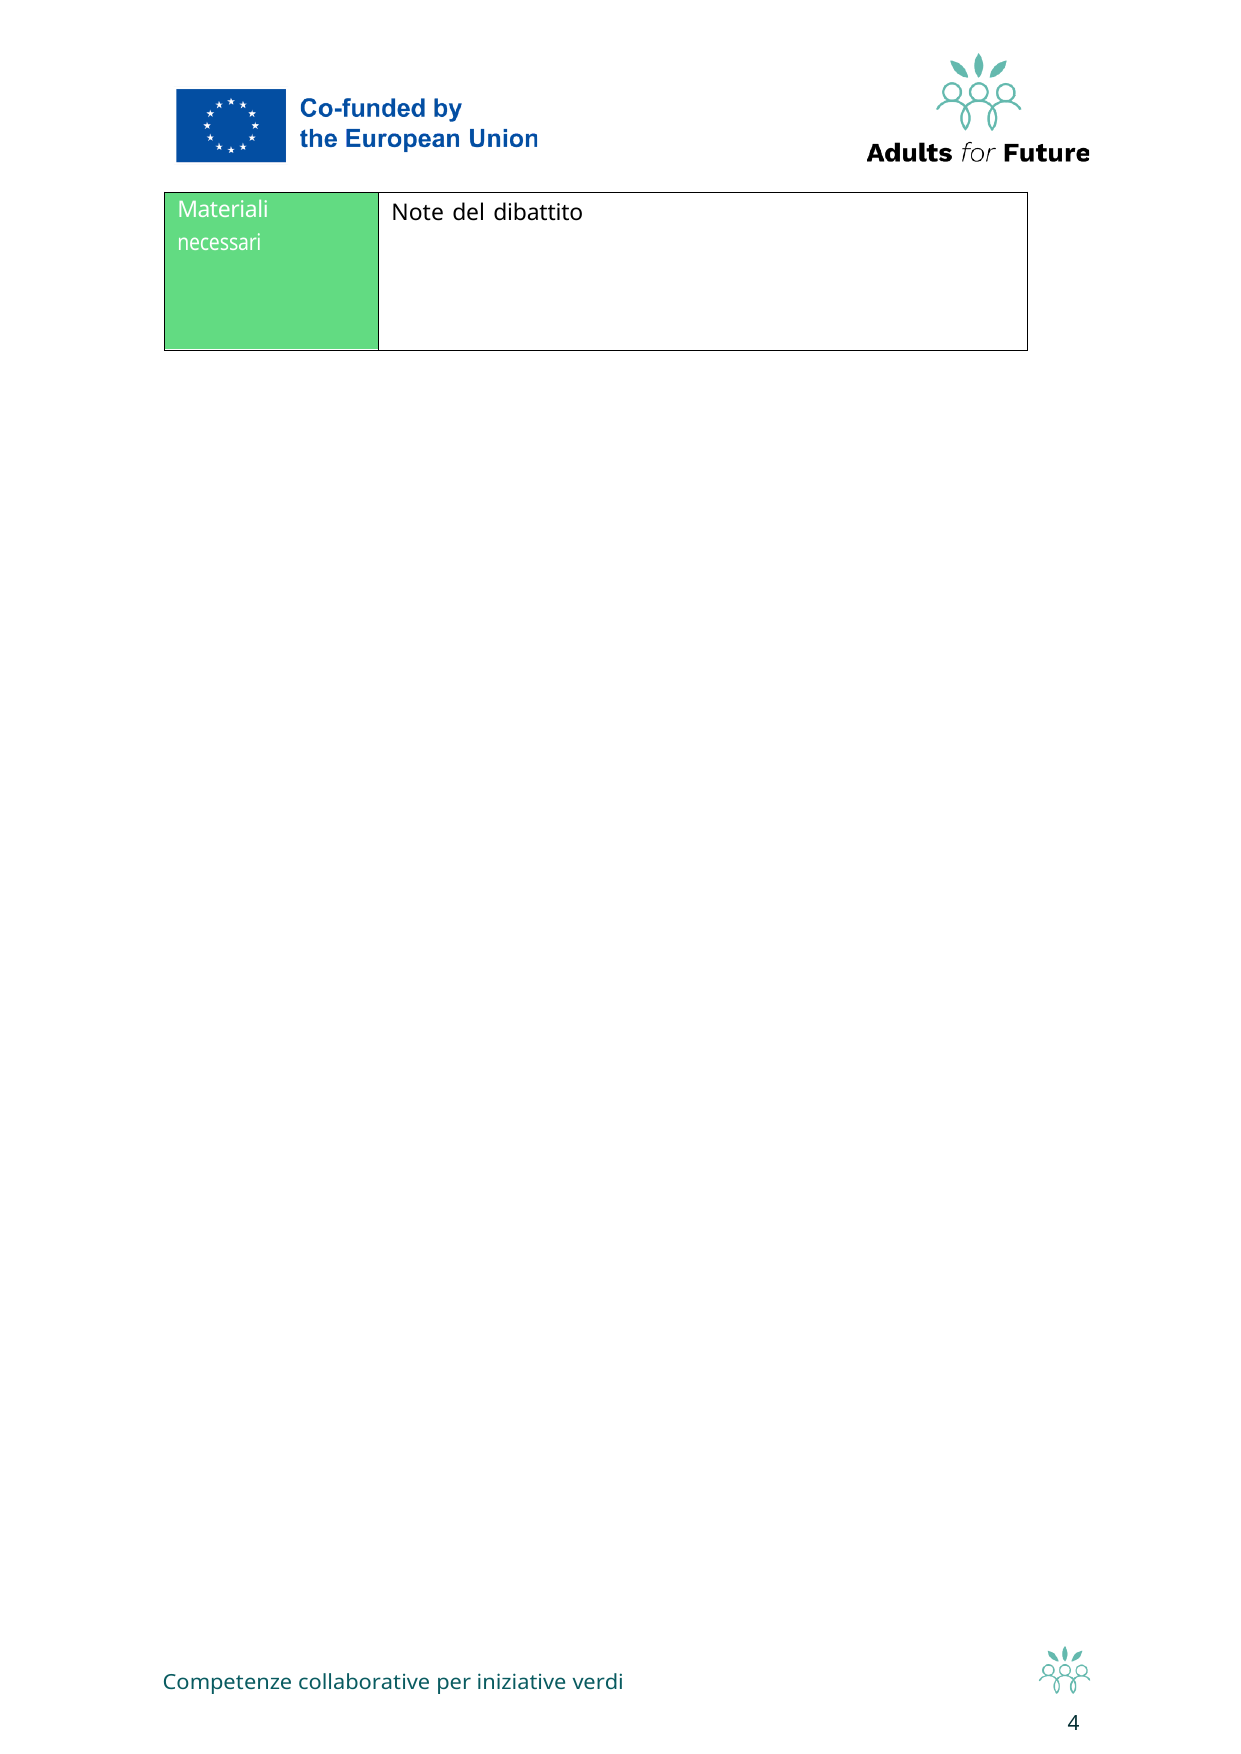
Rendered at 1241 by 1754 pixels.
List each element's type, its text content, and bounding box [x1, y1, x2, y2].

picture [173, 86, 538, 165]
table_cell Materiali necessari [165, 193, 378, 349]
table_cell Note del dibattito [379, 193, 1027, 349]
picture [867, 53, 1090, 162]
picture [1038, 1646, 1091, 1694]
